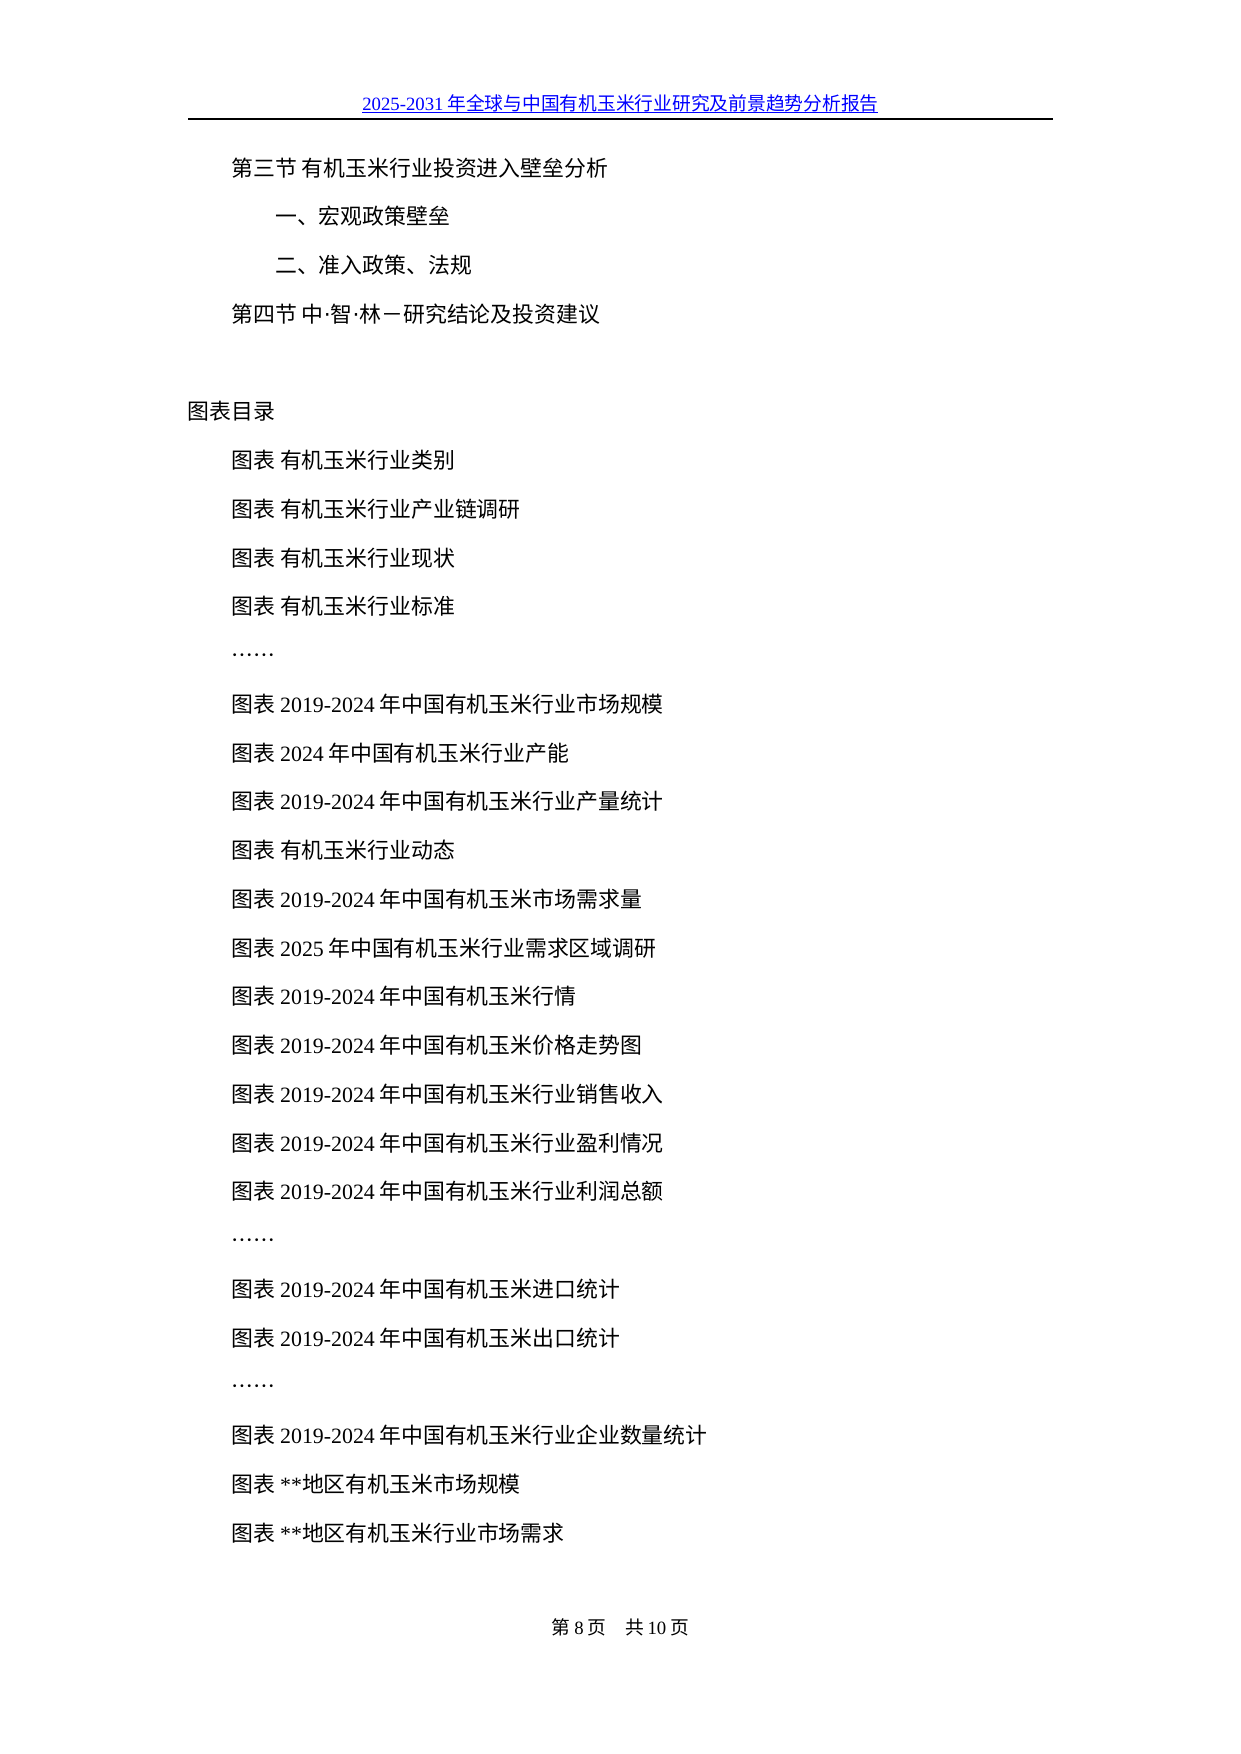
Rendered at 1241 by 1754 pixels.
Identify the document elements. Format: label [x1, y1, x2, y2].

text [187, 150, 1053, 1548]
